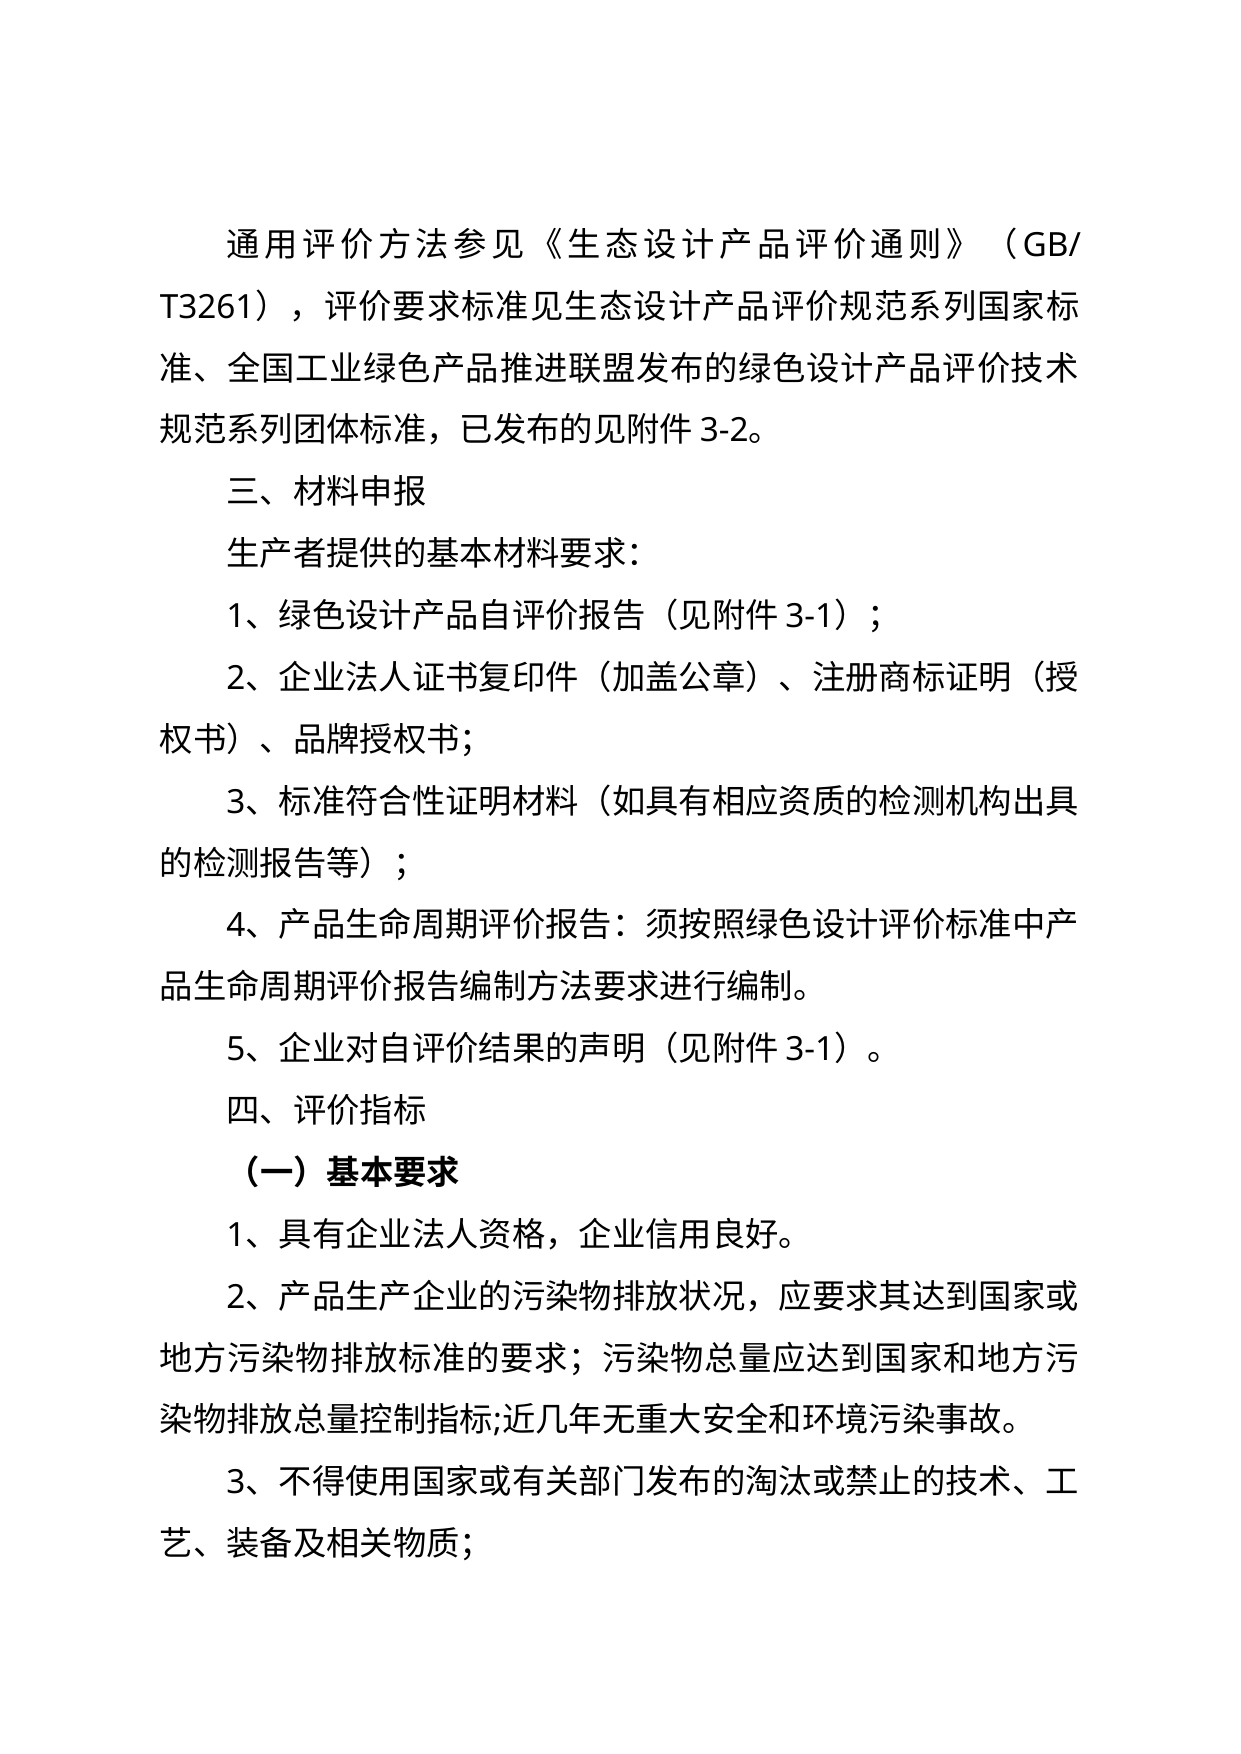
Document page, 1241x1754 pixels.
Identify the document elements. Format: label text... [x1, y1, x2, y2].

text 通用评价方法参见《生态设计产品评价通则》（GB/T3261），评价要求标准见生态设计产品评价规范系列国家标准、全国工业绿色产品推进联盟发布的绿色设计产品评价技术规范系列团体标准，已发布的见附件3-2。 [159, 207, 1081, 454]
text 3、标准符合性证明材料（如具有相应资质的检测机构出具的检测报告等）； [159, 763, 1081, 887]
text 三、材料申报 [159, 454, 1081, 516]
text 5、企业对自评价结果的声明（见附件3-1）。 [159, 1011, 1081, 1073]
text 2、企业法人证书复印件（加盖公章）、注册商标证明（授权书）、品牌授权书； [159, 640, 1081, 763]
text 生产者提供的基本材料要求： [159, 516, 1081, 578]
text （一）基本要求 [159, 1135, 1081, 1197]
text 1、绿色设计产品自评价报告（见附件3-1）； [159, 578, 1081, 640]
text 四、评价指标 [159, 1073, 1081, 1135]
text 3、不得使用国家或有关部门发布的淘汰或禁止的技术、工艺、装备及相关物质； [159, 1444, 1081, 1568]
text 2、产品生产企业的污染物排放状况，应要求其达到国家或地方污染物排放标准的要求；污染物总量应达到国家和地方污染物排放总量控制指标;近几年无重大安全和环境污染事故。 [159, 1258, 1081, 1444]
text 1、具有企业法人资格，企业信用良好。 [159, 1197, 1081, 1258]
text 4、产品生命周期评价报告：须按照绿色设计评价标准中产品生命周期评价报告编制方法要求进行编制。 [159, 887, 1081, 1011]
